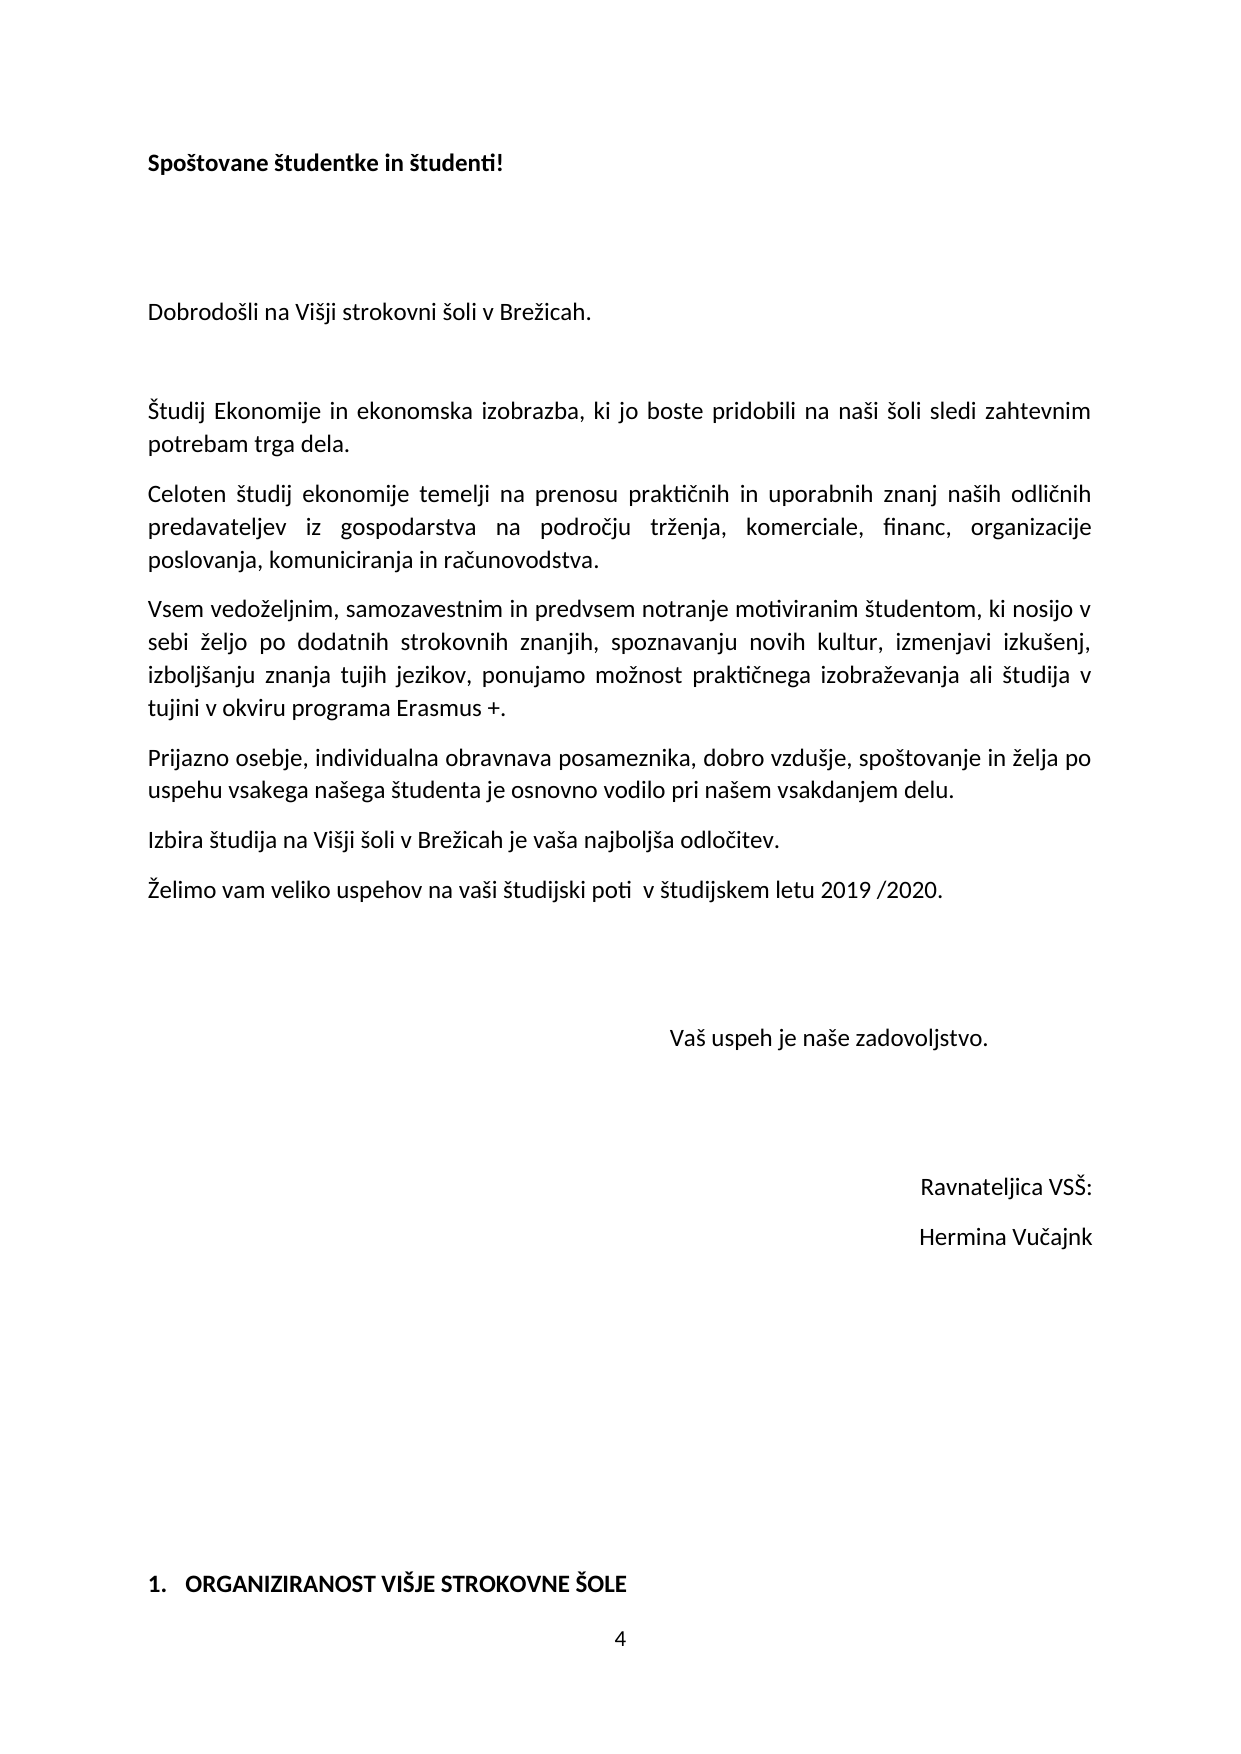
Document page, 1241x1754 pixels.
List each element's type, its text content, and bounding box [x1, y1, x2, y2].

text Vaš uspeh je naše zadovoljstvo. [148, 1023, 1093, 1053]
text Izbira študija na Višji šoli v Brežicah je vaša najboljša odločitev. [148, 824, 1093, 855]
text Študij Ekonomije in ekonomska izobrazba, ki jo boste pridobili na naši šoli sledi zahtevnim potrebam trga dela. [148, 396, 1093, 459]
text Ravnateljica VSŠ: [148, 1171, 1093, 1202]
text Prijazno osebje, individualna obravnava posameznika, dobro vzdušje, spoštovanje in želja po uspehu vsakega našega študenta je osnovno vodilo pri našem vsakdanjem delu. [148, 742, 1093, 805]
text Želimo vam veliko uspehov na vaši študijski poti v študijskem letu 2019 /2020. [148, 874, 1093, 904]
text Spoštovane študentke in študenti! [148, 148, 1093, 178]
list ORGANIZIRANOST VIŠJE STROKOVNE ŠOLE [148, 1568, 1093, 1599]
text Hermina Vučajnk [148, 1221, 1093, 1251]
text Vsem vedoželjnim, samozavestnim in predvsem notranje motiviranim študentom, ki nosijo v sebi željo po dodatnih strokovnih znanjih, spoznavanju novih kultur, izmenjavi izkušenj, izboljšanju znanja tujih jezikov, ponujamo možnost praktičnega izobraževanja ali študija v tujini v okviru programa Erasmus +. [148, 593, 1093, 723]
text Celoten študij ekonomije temelji na prenosu praktičnih in uporabnih znanj naših odličnih predavateljev iz gospodarstva na področju trženja, komerciale, financ, organizacije poslovanja, komuniciranja in računovodstva. [148, 478, 1093, 574]
text Dobrodošli na Višji strokovni šoli v Brežicah. [148, 296, 1093, 327]
